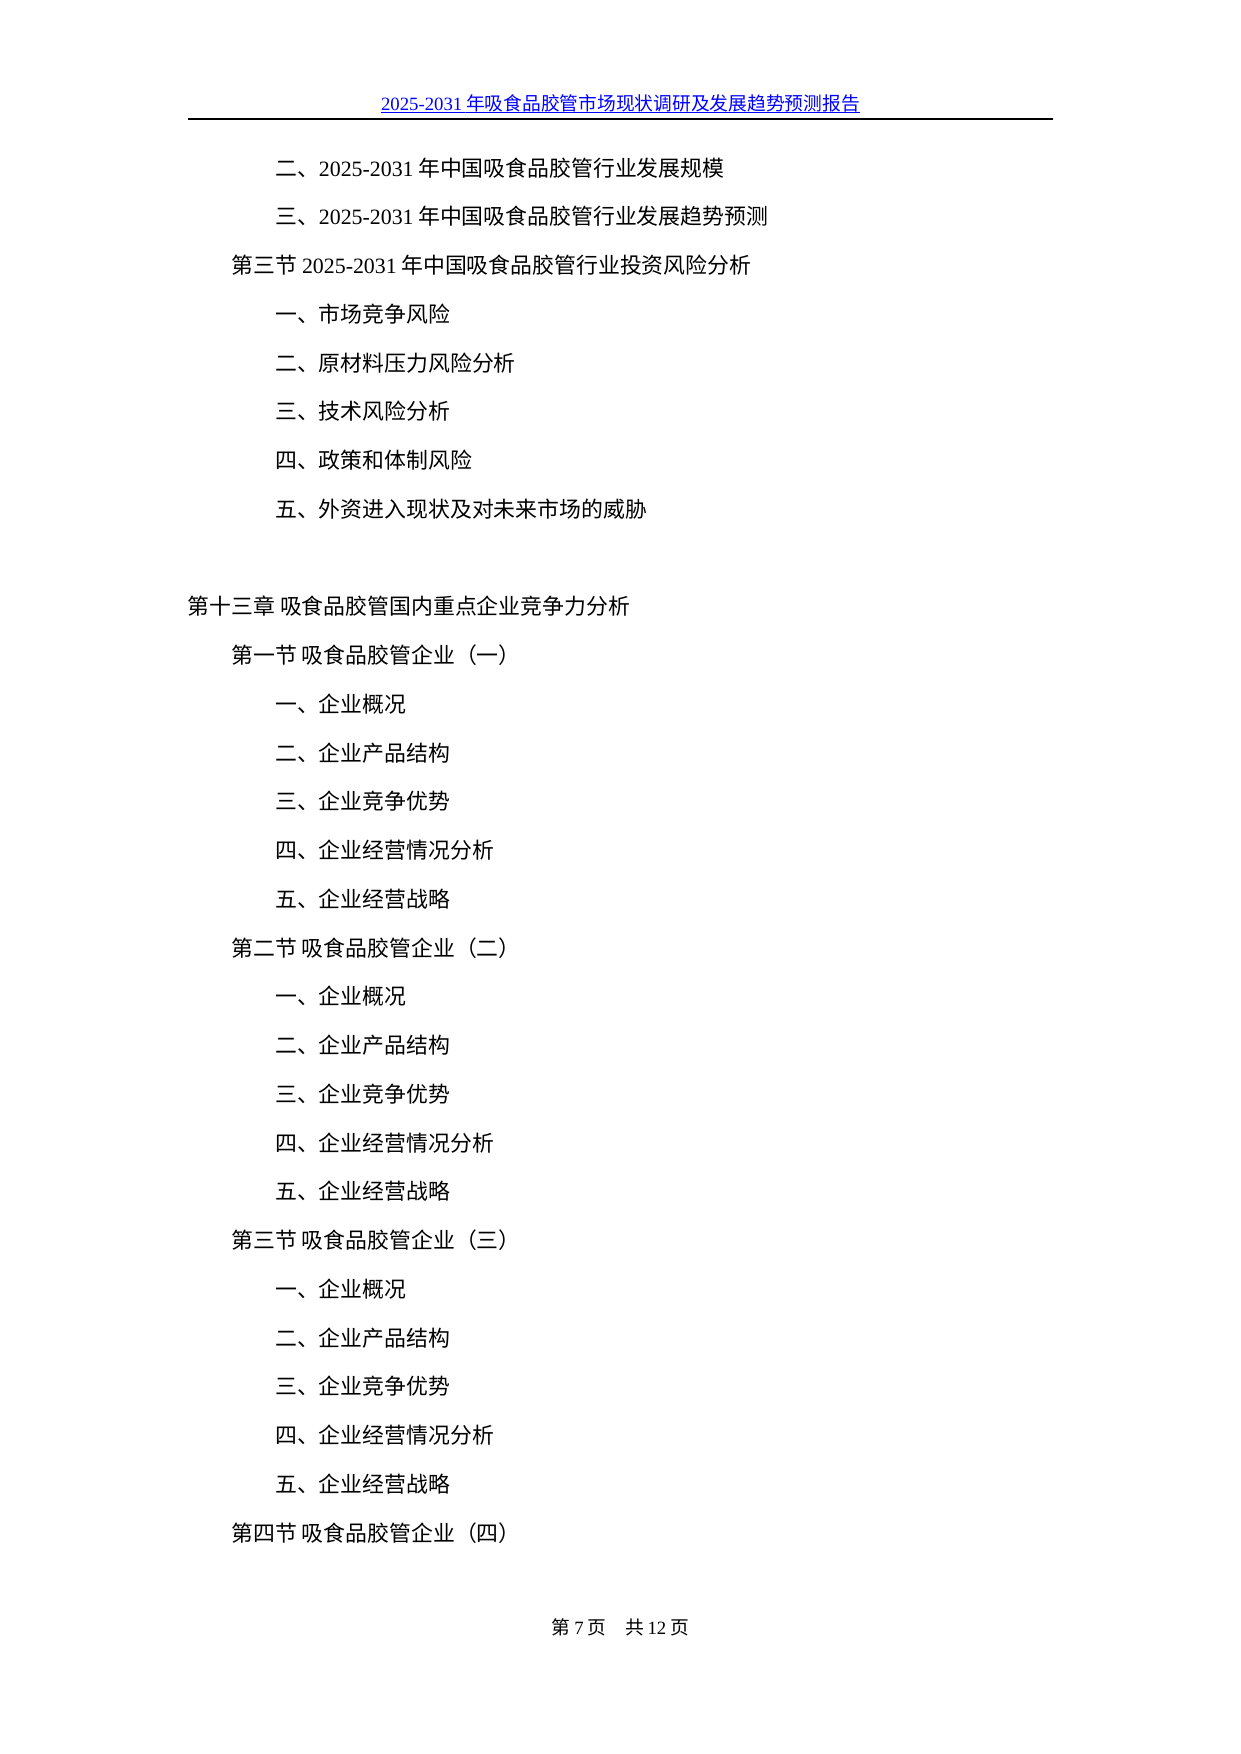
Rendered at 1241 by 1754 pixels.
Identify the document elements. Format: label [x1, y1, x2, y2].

text [187, 150, 1053, 1548]
